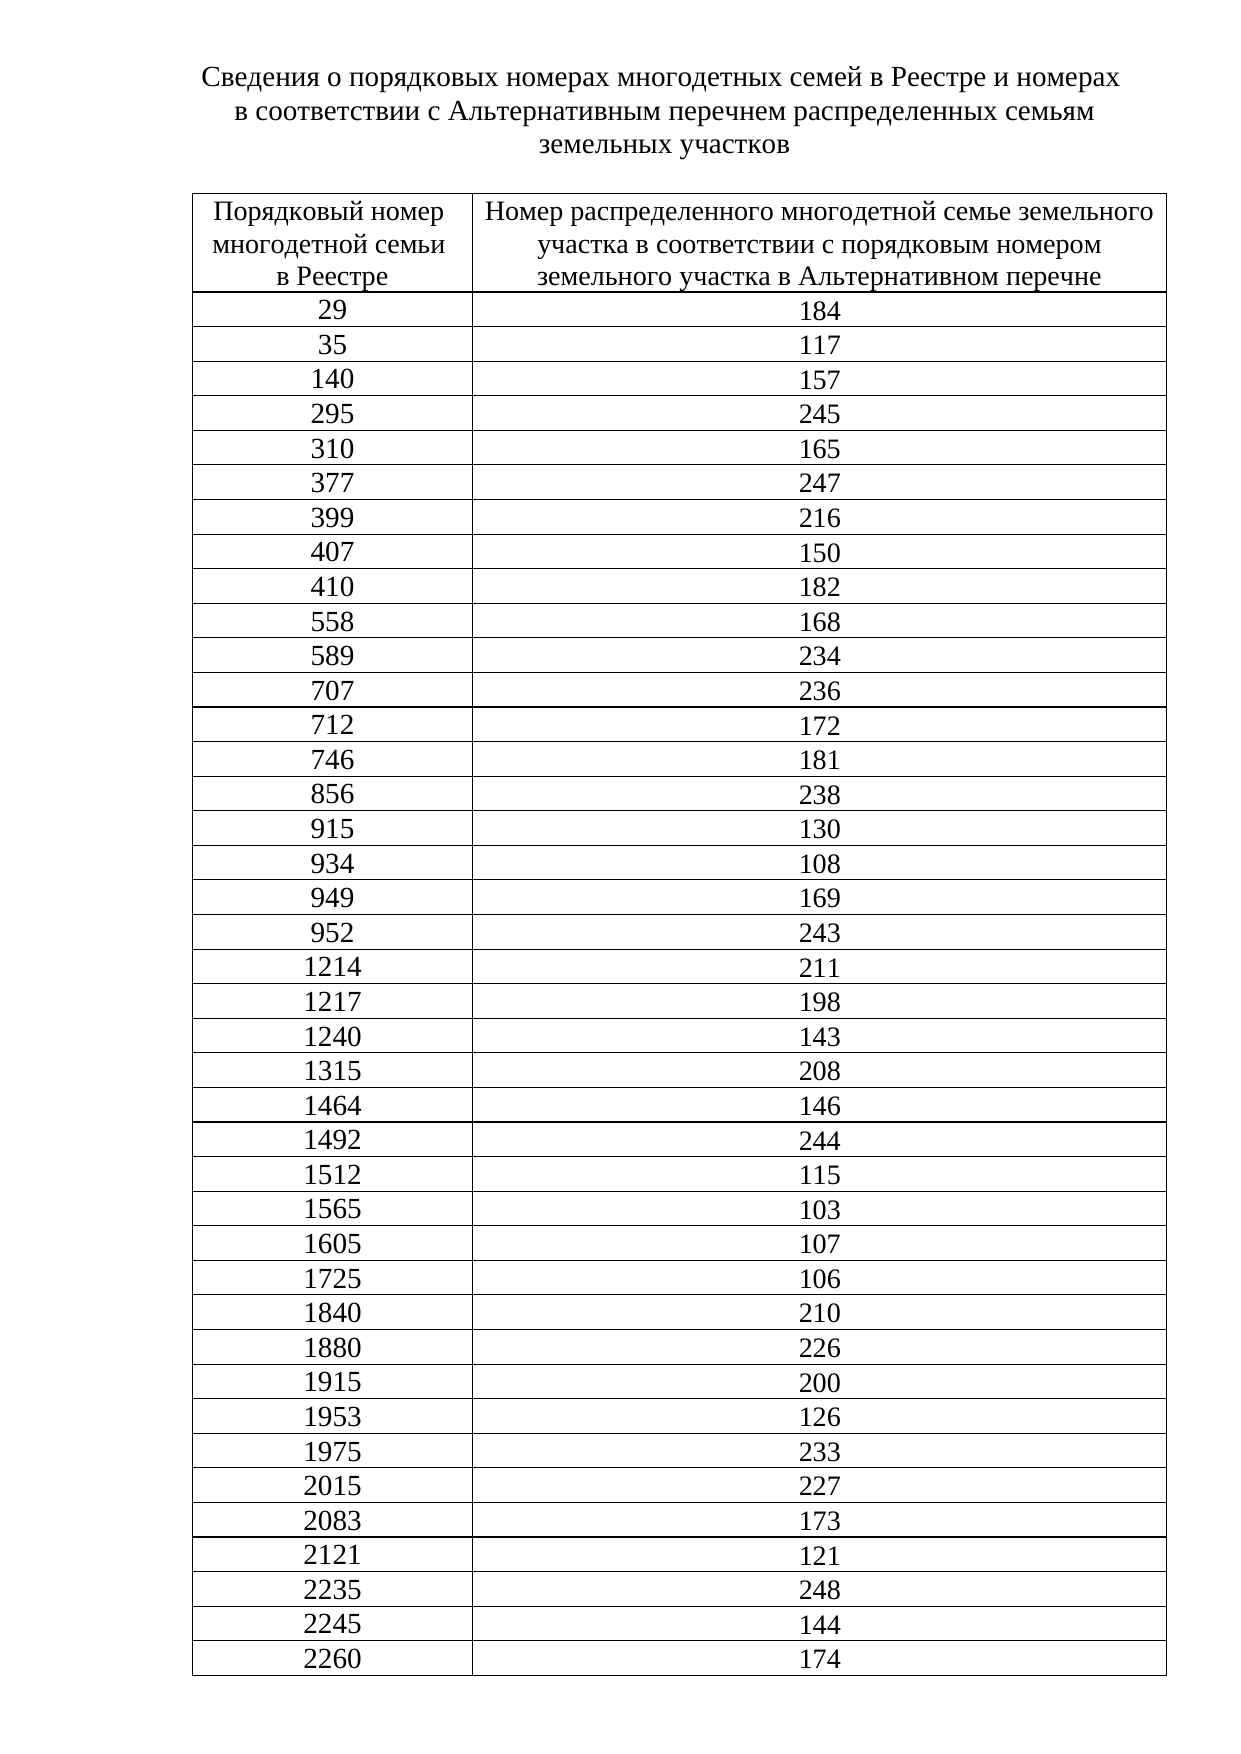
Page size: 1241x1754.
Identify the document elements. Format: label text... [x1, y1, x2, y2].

table_cell 150 [473, 535, 1166, 568]
table_cell 29 [193, 293, 472, 326]
table_cell 244 [473, 1123, 1166, 1156]
table_cell 2260 [193, 1641, 472, 1675]
table_cell 1315 [193, 1053, 472, 1087]
table_cell 407 [193, 535, 472, 568]
table_cell 1492 [193, 1123, 472, 1156]
table_cell 103 [473, 1192, 1166, 1225]
table_cell 184 [473, 293, 1166, 326]
table_cell 934 [193, 846, 472, 879]
table_cell 198 [473, 984, 1166, 1018]
table_cell 216 [473, 500, 1166, 533]
table_header Порядковый номер многодетной семьи в Реестре [193, 194, 472, 291]
table_cell 115 [473, 1157, 1166, 1191]
table_cell 1214 [193, 950, 472, 983]
table_cell 558 [193, 604, 472, 637]
table_cell 106 [473, 1261, 1166, 1294]
table_cell 1840 [193, 1295, 472, 1329]
table_cell 1605 [193, 1226, 472, 1260]
table_cell 1880 [193, 1330, 472, 1363]
table_cell 1512 [193, 1157, 472, 1191]
table_cell 410 [193, 569, 472, 603]
table_cell 2245 [193, 1607, 472, 1640]
table_header Номер распределенного многодетной семье земельного участка в соответствии с порядковым номером земельного участка в Альтернативном перечне [473, 194, 1166, 291]
table_cell 169 [473, 880, 1166, 914]
table_cell 182 [473, 569, 1166, 603]
table_cell 107 [473, 1226, 1166, 1260]
table_cell 35 [193, 327, 472, 361]
table_cell 168 [473, 604, 1166, 637]
table_cell 915 [193, 811, 472, 845]
table_cell 952 [193, 915, 472, 948]
table_cell 377 [193, 465, 472, 499]
table_cell 712 [193, 708, 472, 741]
table_cell 146 [473, 1088, 1166, 1121]
table_cell 226 [473, 1330, 1166, 1363]
table_cell 295 [193, 396, 472, 430]
table_cell 247 [473, 465, 1166, 499]
table_cell 1240 [193, 1019, 472, 1052]
table_cell 211 [473, 950, 1166, 983]
table_cell 248 [473, 1572, 1166, 1606]
table_cell 108 [473, 846, 1166, 879]
table_cell 126 [473, 1399, 1166, 1433]
table_cell 243 [473, 915, 1166, 948]
table_cell 227 [473, 1468, 1166, 1502]
table_cell 399 [193, 500, 472, 533]
table_cell 2015 [193, 1468, 472, 1502]
table_cell 200 [473, 1365, 1166, 1398]
table_cell 165 [473, 431, 1166, 464]
table_cell 173 [473, 1503, 1166, 1536]
table_cell 746 [193, 742, 472, 776]
table_cell 144 [473, 1607, 1166, 1640]
table_cell 2121 [193, 1538, 472, 1571]
table_cell 157 [473, 362, 1166, 395]
table_cell 236 [473, 673, 1166, 706]
table_cell 949 [193, 880, 472, 914]
table_cell 2235 [193, 1572, 472, 1606]
table_cell 245 [473, 396, 1166, 430]
table_cell 1217 [193, 984, 472, 1018]
table_cell 117 [473, 327, 1166, 361]
table_cell 1975 [193, 1434, 472, 1467]
table_cell 1725 [193, 1261, 472, 1294]
table_cell 130 [473, 811, 1166, 845]
table_cell 234 [473, 638, 1166, 672]
table_cell 233 [473, 1434, 1166, 1467]
table_cell 140 [193, 362, 472, 395]
table_cell 1915 [193, 1365, 472, 1398]
table_cell 174 [473, 1641, 1166, 1675]
text Сведения о порядковых номерах многодетных семей в Реестре и номерах в соответствии с Альтернативным перечнем распределенных семьям земельных участков [177, 59, 1152, 160]
table_cell 856 [193, 777, 472, 810]
table_cell 181 [473, 742, 1166, 776]
table_cell 172 [473, 708, 1166, 741]
table_cell 707 [193, 673, 472, 706]
table_cell 310 [193, 431, 472, 464]
table_cell 2083 [193, 1503, 472, 1536]
table_cell 1464 [193, 1088, 472, 1121]
table_cell 143 [473, 1019, 1166, 1052]
table_cell 1565 [193, 1192, 472, 1225]
table_cell 1953 [193, 1399, 472, 1433]
table_cell 208 [473, 1053, 1166, 1087]
table_cell 121 [473, 1538, 1166, 1571]
table_cell 238 [473, 777, 1166, 810]
table_cell 210 [473, 1295, 1166, 1329]
table_cell 589 [193, 638, 472, 672]
